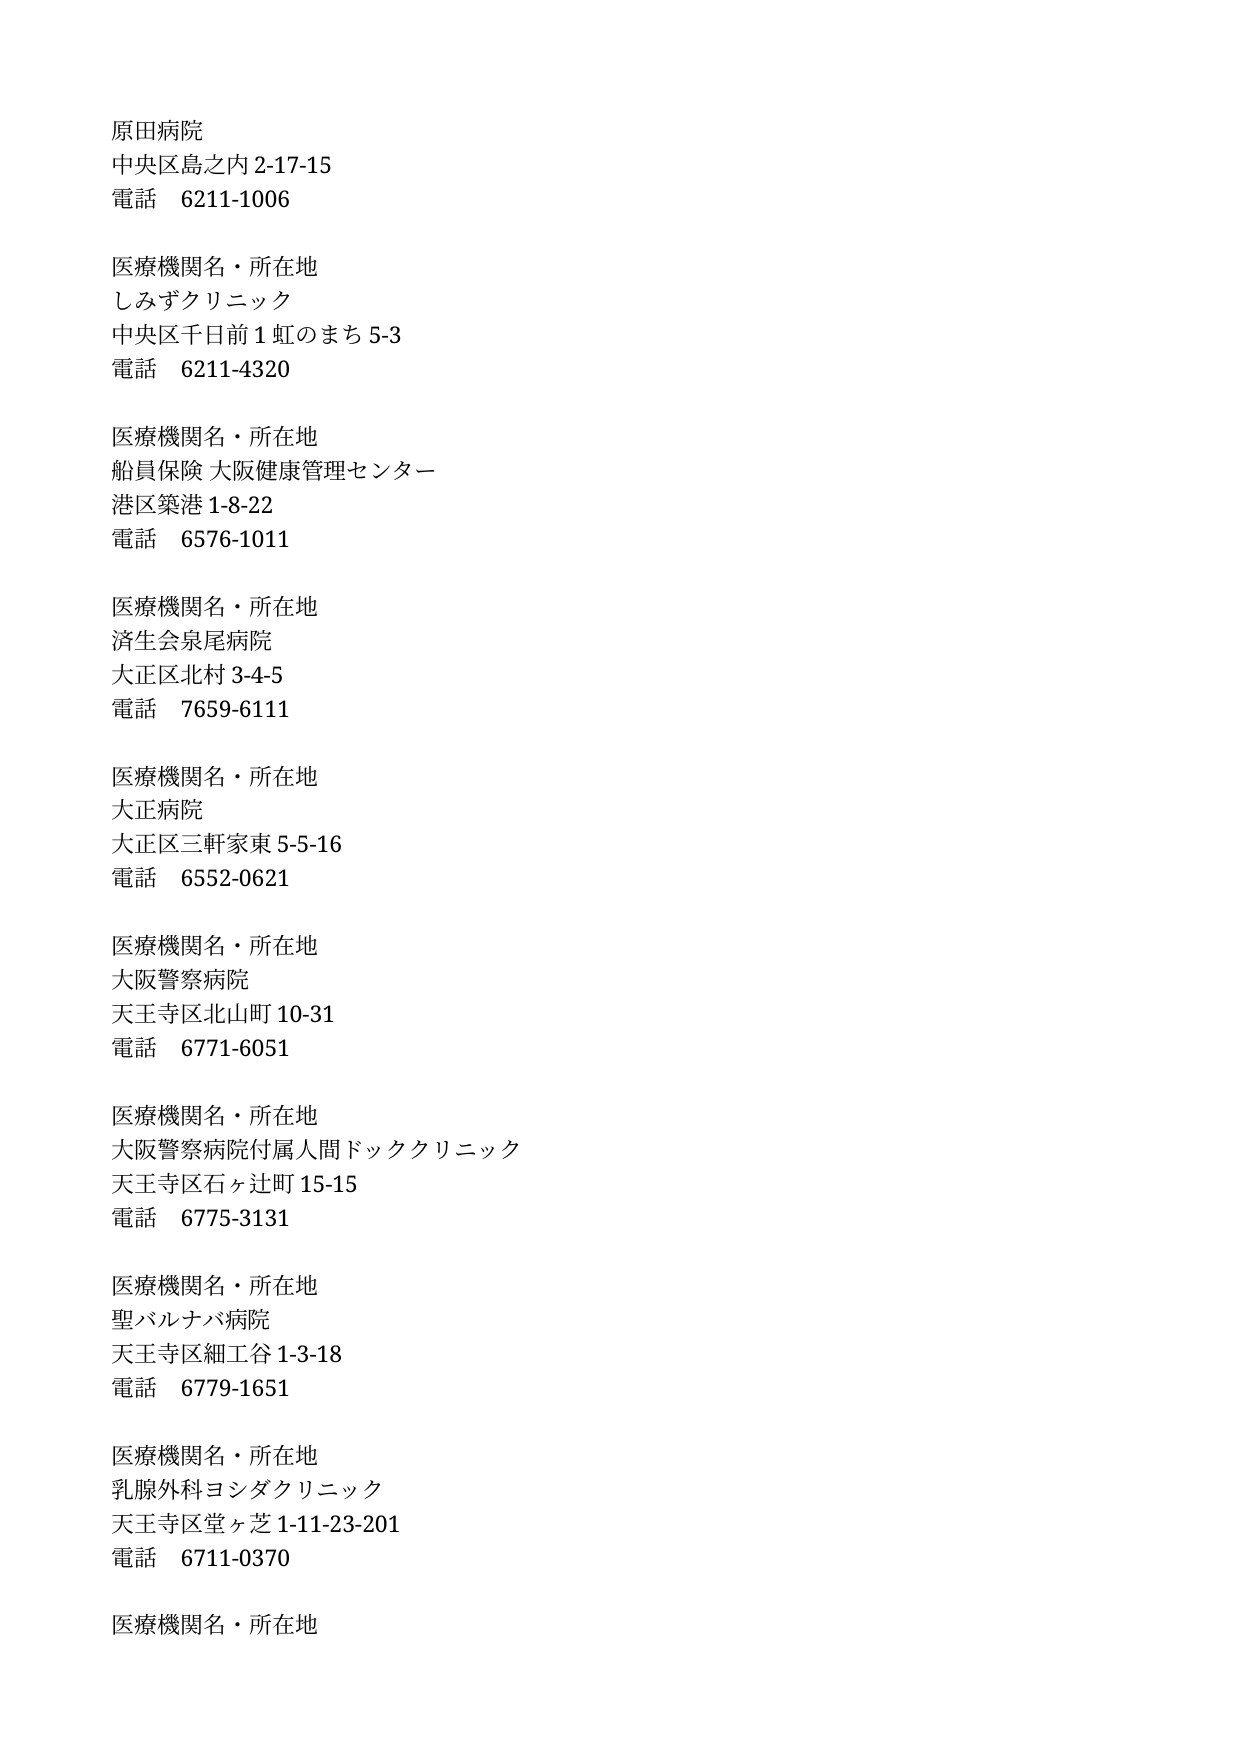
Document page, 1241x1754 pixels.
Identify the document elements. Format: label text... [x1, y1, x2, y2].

text 天王寺区北山町10-31 [89, 996, 1152, 1030]
text 医療機関名・所在地 [89, 1098, 1152, 1132]
text 大正区三軒家東5-5-16 [89, 826, 1152, 860]
text 電話 6552-0621 [89, 860, 1152, 894]
text 電話 6779-1651 [89, 1369, 1152, 1403]
text 原田病院 [89, 113, 1152, 147]
text 医療機関名・所在地 [89, 249, 1152, 283]
text 天王寺区細工谷1-3-18 [89, 1335, 1152, 1369]
text 電話 6775-3131 [89, 1199, 1152, 1233]
text 電話 7659-6111 [89, 690, 1152, 724]
text 電話 6576-1011 [89, 520, 1152, 554]
text 聖バルナバ病院 [89, 1301, 1152, 1335]
text しみずクリニック [89, 283, 1152, 317]
text 医療機関名・所在地 [89, 1267, 1152, 1301]
text 済生会泉尾病院 [89, 622, 1152, 656]
text 電話 6211-1006 [89, 181, 1152, 215]
text 港区築港1-8-22 [89, 486, 1152, 520]
text 中央区島之内2-17-15 [89, 147, 1152, 181]
text 大正病院 [89, 792, 1152, 826]
text 天王寺区堂ヶ芝1-11-23-201 [89, 1505, 1152, 1539]
text 電話 6211-4320 [89, 351, 1152, 384]
text 医療機関名・所在地 [89, 1437, 1152, 1471]
text 医療機関名・所在地 [89, 418, 1152, 452]
text 乳腺外科ヨシダクリニック [89, 1471, 1152, 1505]
text 中央区千日前1 虹のまち5-3 [89, 317, 1152, 351]
text 医療機関名・所在地 [89, 588, 1152, 622]
text 天王寺区石ヶ辻町15-15 [89, 1166, 1152, 1199]
text 大阪警察病院 [89, 962, 1152, 996]
text 大阪警察病院付属人間ドッククリニック [89, 1132, 1152, 1166]
text 電話 6771-6051 [89, 1030, 1152, 1064]
text 医療機関名・所在地 [89, 1607, 1152, 1641]
text 医療機関名・所在地 [89, 928, 1152, 962]
text 医療機関名・所在地 [89, 758, 1152, 792]
text 電話 6711-0370 [89, 1539, 1152, 1573]
text 船員保険 大阪健康管理センター [89, 452, 1152, 486]
text 大正区北村3-4-5 [89, 656, 1152, 690]
